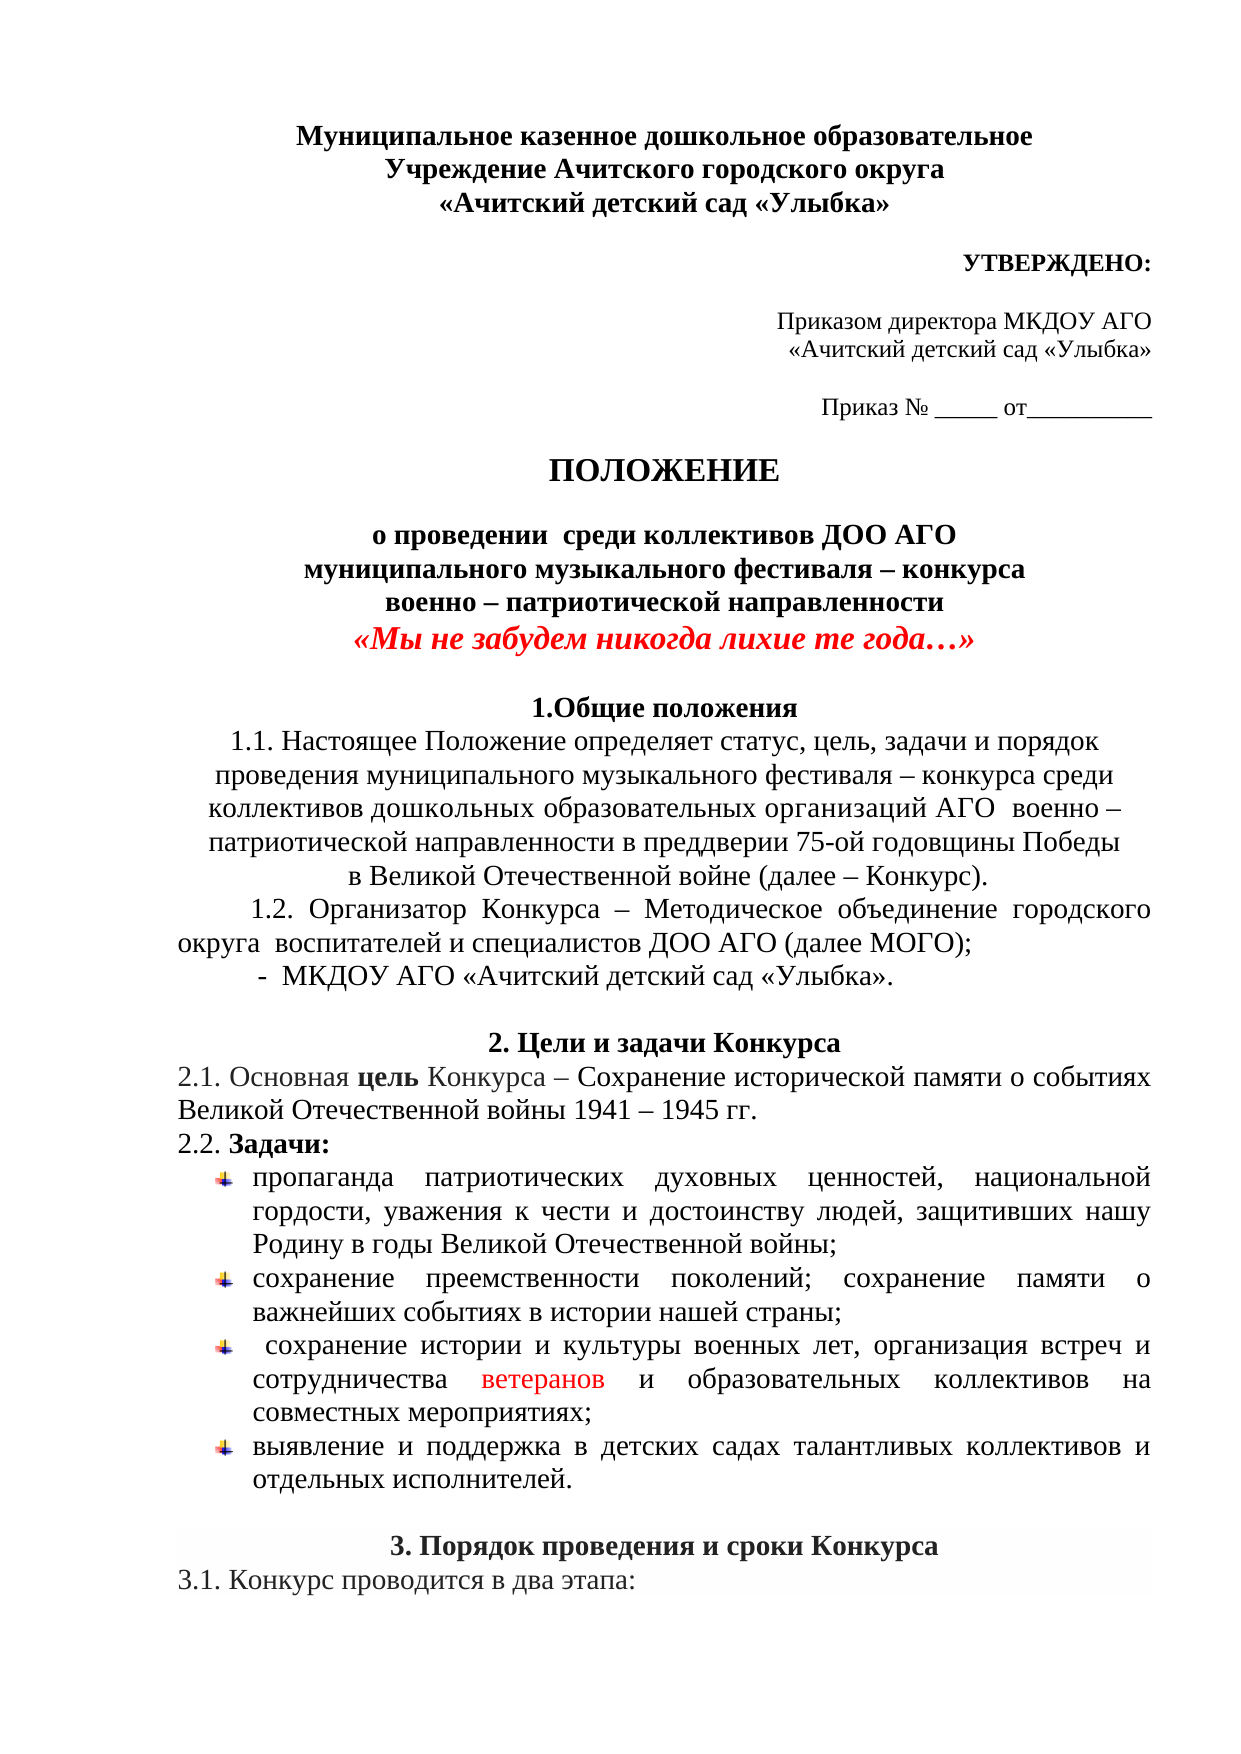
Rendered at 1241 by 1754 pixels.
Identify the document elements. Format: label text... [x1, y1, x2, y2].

list выявление и поддержка в детских садах талантливых коллективов и отдельных исполнителей. [215, 1428, 1152, 1495]
text ПОЛОЖЕНИЕ [177, 450, 1152, 488]
text военно – патриотической направленности [177, 584, 1152, 618]
text Приказ № _____ от__________ [177, 392, 1152, 421]
list пропаганда патриотических духовных ценностей, национальной гордости, уважения к чести и достоинству людей, защитивших нашу Родину в годы Великой Отечественной войны; [215, 1159, 1152, 1260]
text 1.1. Настоящее Положение определяет статус, цель, задачи и порядок проведения муниципального музыкального фестиваля – конкурса среди коллективов дошкольных образовательных организаций АГО военно – патриотической направленности в преддверии 75-ой годовщины Победы [177, 723, 1152, 858]
text «Ачитский детский сад «Улыбка» [177, 334, 1152, 363]
text о проведении среди коллективов ДОО АГО [177, 517, 1152, 551]
picture [215, 1170, 233, 1187]
text «Ачитский детский сад «Улыбка» [177, 185, 1152, 219]
text 2. Цели и задачи Конкурса [177, 1025, 1152, 1059]
picture [215, 1270, 233, 1288]
text Муниципальное казенное дошкольное образовательное [177, 118, 1152, 152]
text «Мы не забудем никогда лихие те года…» [177, 618, 1152, 656]
list сохранение истории и культуры военных лет, организация встреч и сотрудничества ветеранов и образовательных коллективов на совместных мероприятиях; [215, 1327, 1152, 1428]
text 1.Общие положения [177, 690, 1152, 723]
text в Великой Отечественной войне (далее – Конкурс). [177, 858, 1152, 891]
text 1.2. Организатор Конкурса – Методическое объединение городского округа воспитателей и специалистов ДОО АГО (далее МОГО); [177, 891, 1152, 958]
text 3.1. Конкурс проводится в два этапа: [177, 1562, 1152, 1596]
text 3. Порядок проведения и сроки Конкурса [177, 1528, 1152, 1562]
text Учреждение Ачитского городского округа [177, 152, 1152, 185]
text Приказом директора МКДОУ АГО [177, 306, 1152, 334]
text муниципального музыкального фестиваля – конкурса [177, 551, 1152, 584]
text - МКДОУ АГО «Ачитский детский сад «Улыбка». [177, 958, 1152, 992]
text 2.2. Задачи: [177, 1126, 1152, 1159]
list сохранение преемственности поколений; сохранение памяти о важнейших событиях в истории нашей страны; [215, 1260, 1152, 1327]
text 2.1. Основная цель Конкурса – Сохранение исторической памяти о событиях Великой Отечественной войны 1941 – 1945 гг. [177, 1059, 1152, 1126]
text УТВЕРЖДЕНО: [177, 248, 1152, 277]
picture [215, 1338, 233, 1355]
picture [215, 1438, 233, 1456]
